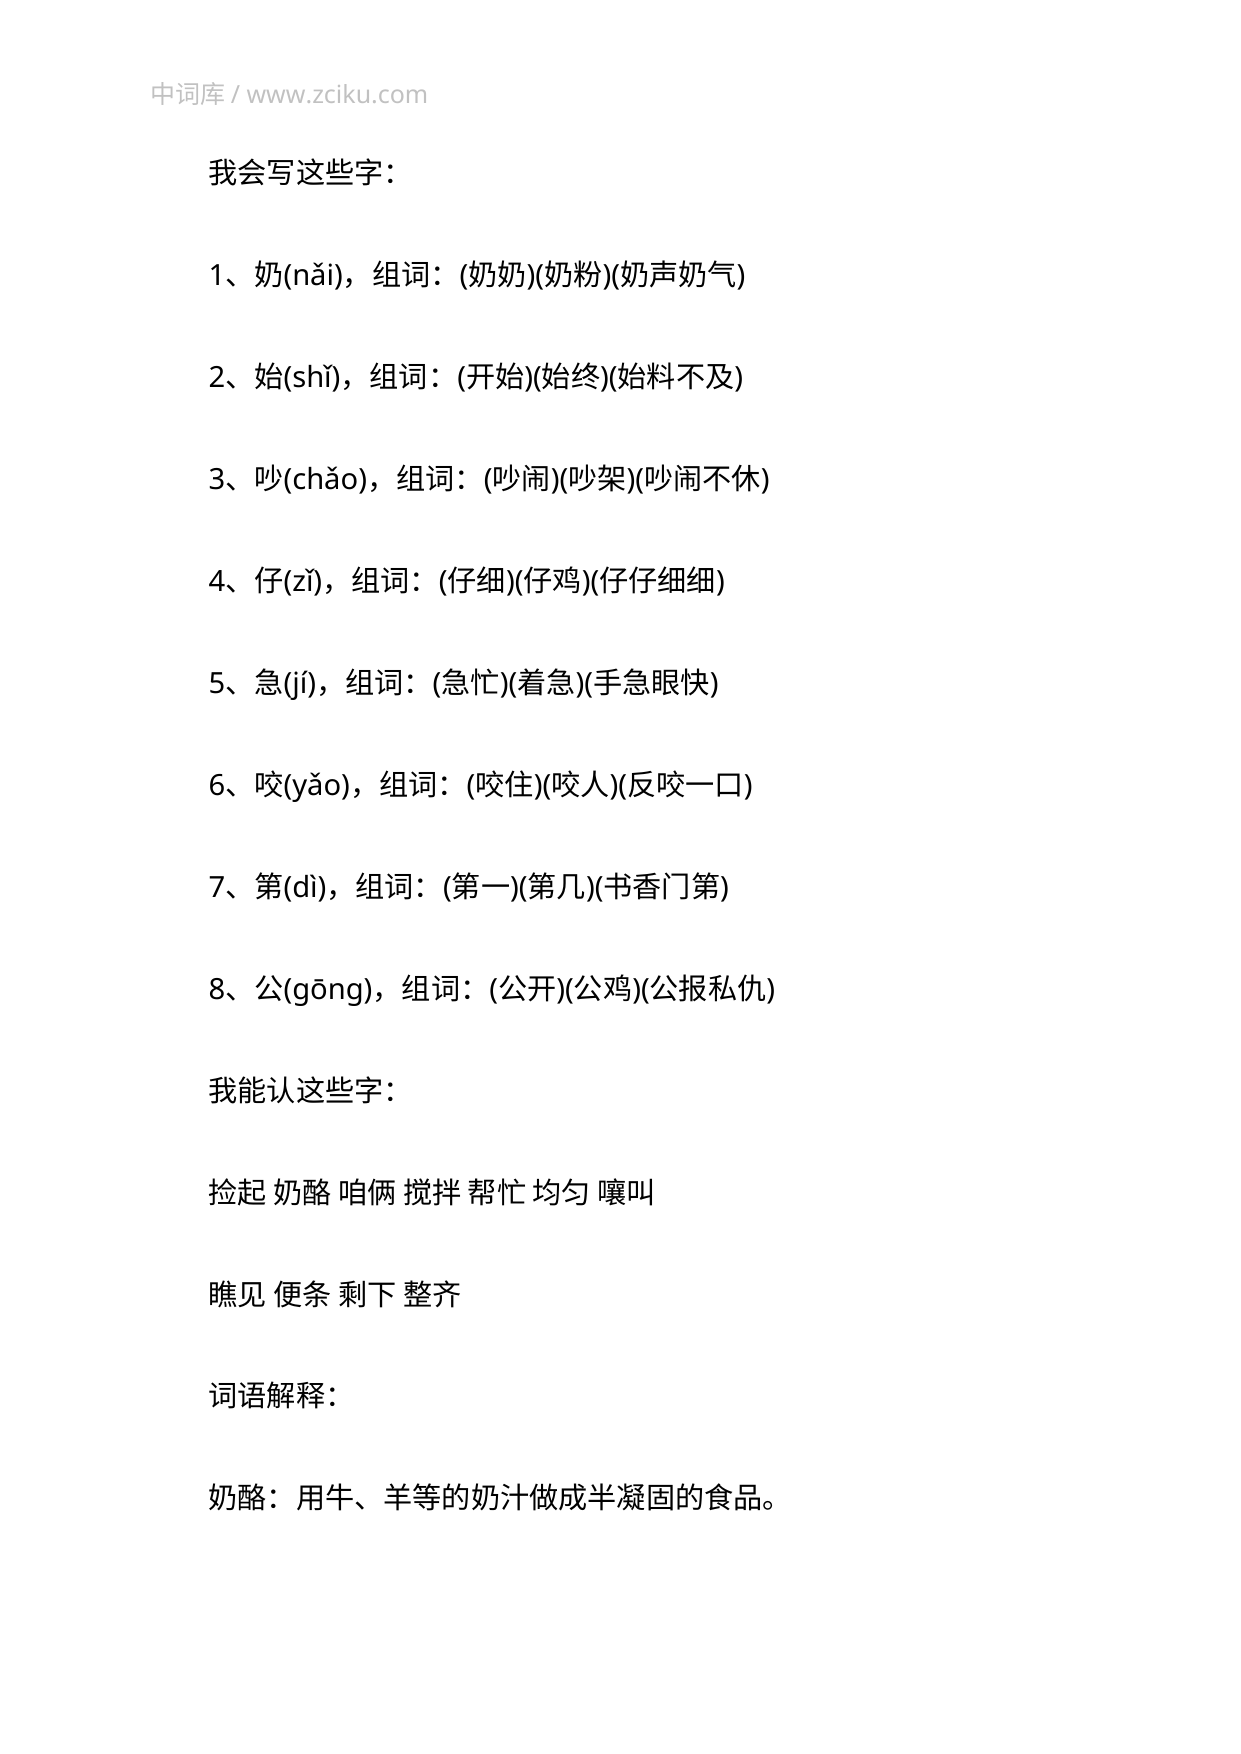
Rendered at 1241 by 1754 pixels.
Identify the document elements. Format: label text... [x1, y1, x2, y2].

text 6、咬(yǎo)，组词：(咬住)(咬人)(反咬一口) [150, 762, 1090, 804]
text 1、奶(nǎi)，组词：(奶奶)(奶粉)(奶声奶气) [150, 252, 1090, 294]
text 4、仔(zǐ)，组词：(仔细)(仔鸡)(仔仔细细) [150, 558, 1090, 600]
text 我能认这些字： [150, 1068, 1090, 1110]
text 7、第(dì)，组词：(第一)(第几)(书香门第) [150, 864, 1090, 906]
text 8、公(gōng)，组词：(公开)(公鸡)(公报私仇) [150, 966, 1090, 1008]
text 3、吵(chǎo)，组词：(吵闹)(吵架)(吵闹不休) [150, 456, 1090, 498]
text 2、始(shǐ)，组词：(开始)(始终)(始料不及) [150, 354, 1090, 396]
text 捡起 奶酪 咱俩 搅拌 帮忙 均匀 嚷叫 [150, 1169, 1090, 1212]
text 瞧见 便条 剩下 整齐 [150, 1271, 1090, 1313]
text 奶酪：用牛、羊等的奶汁做成半凝固的食品。 [150, 1475, 1090, 1517]
text 5、急(jí)，组词：(急忙)(着急)(手急眼快) [150, 660, 1090, 702]
text 词语解释： [150, 1373, 1090, 1415]
text 我会写这些字： [150, 150, 1090, 192]
